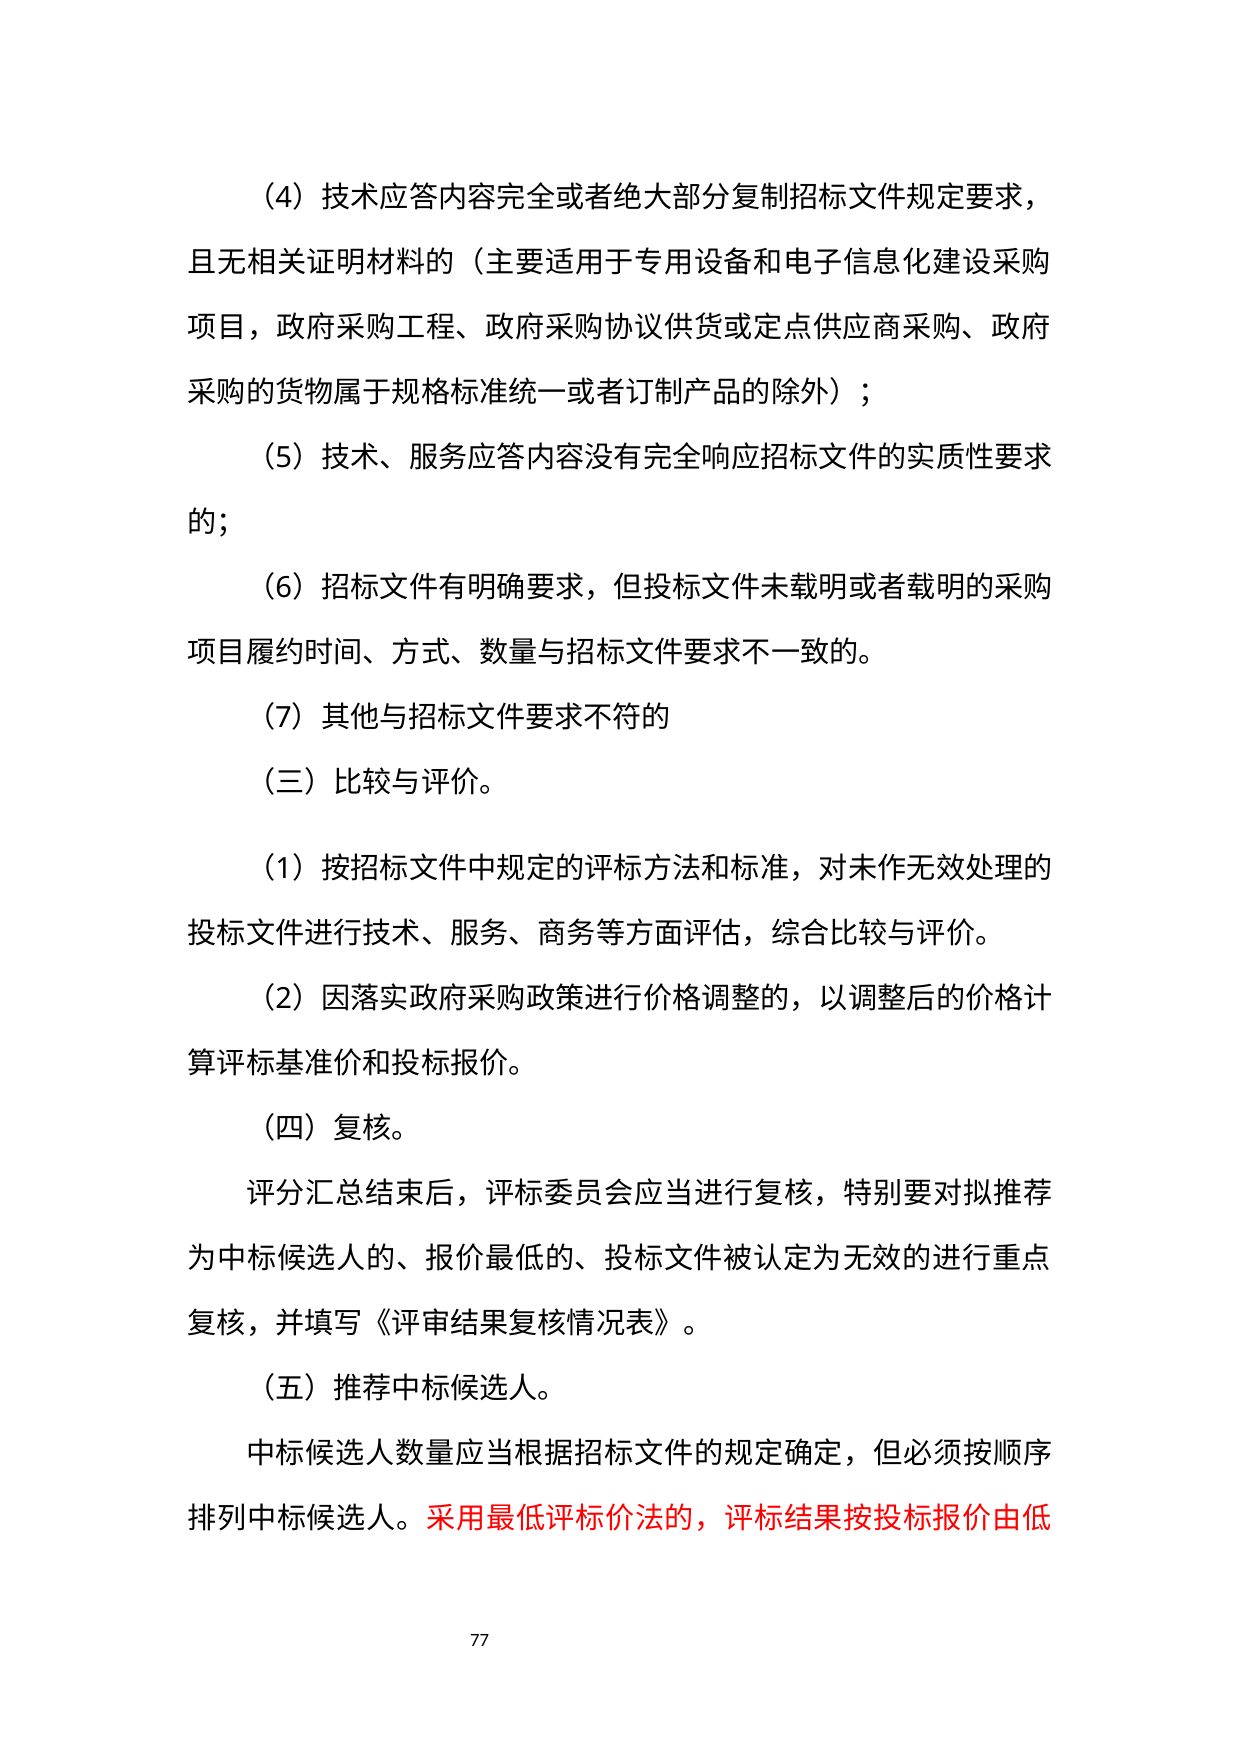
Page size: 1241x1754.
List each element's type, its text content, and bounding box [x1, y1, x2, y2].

text 评分汇总结束后，评标委员会应当进行复核，特别要对拟推荐为中标候选人的、报价最低的、投标文件被认定为无效的进行重点复核，并填写《评审结果复核情况表》。 [187, 1158, 1053, 1353]
text （1）按招标文件中规定的评标方法和标准，对未作无效处理的投标文件进行技术、服务、商务等方面评估，综合比较与评价。 [187, 833, 1053, 963]
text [187, 1418, 1053, 1548]
text （三）比较与评价。 [187, 747, 1053, 812]
text （5）技术、服务应答内容没有完全响应招标文件的实质性要求的； [187, 422, 1053, 552]
text （6）招标文件有明确要求，但投标文件未载明或者载明的采购项目履约时间、方式、数量与招标文件要求不一致的。 [187, 552, 1053, 682]
text （2）因落实政府采购政策进行价格调整的，以调整后的价格计算评标基准价和投标报价。 [187, 963, 1053, 1093]
text （7）其他与招标文件要求不符的 [187, 682, 1053, 747]
text （五）推荐中标候选人。 [187, 1353, 1053, 1418]
text （4）技术应答内容完全或者绝大部分复制招标文件规定要求，且无相关证明材料的（主要适用于专用设备和电子信息化建设采购项目，政府采购工程、政府采购协议供货或定点供应商采购、政府采购的货物属于规格标准统一或者订制产品的除外）； [187, 162, 1053, 422]
text （四）复核。 [187, 1093, 1053, 1158]
